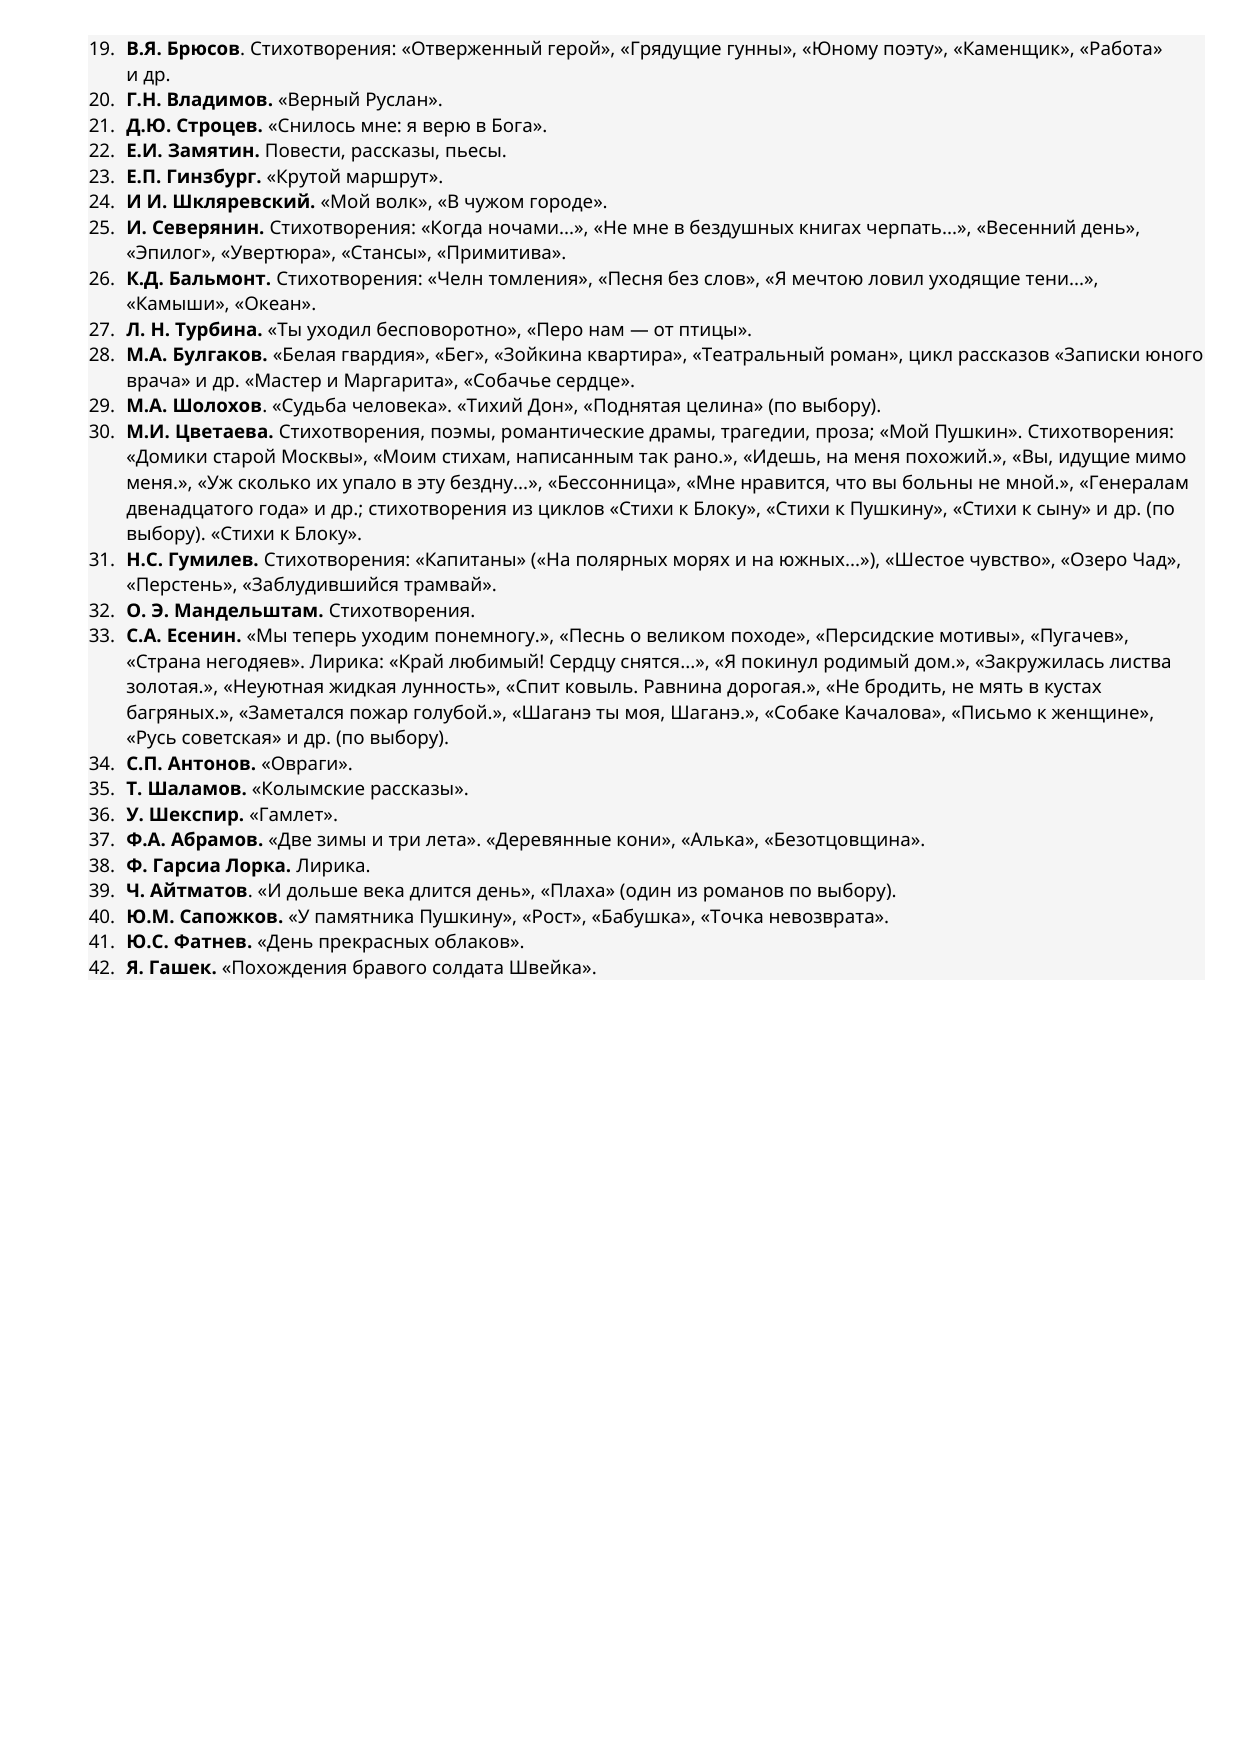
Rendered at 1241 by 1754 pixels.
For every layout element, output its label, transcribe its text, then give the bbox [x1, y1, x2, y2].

list М.А. Булгаков. «Белая гвардия», «Бег», «Зойкина квартира», «Театральный роман», цикл рассказов «Записки юного врача» и др. «Мастер и Маргарита», «Собачье сердце». [88, 342, 1205, 393]
list Л. Н. Турбина. «Ты уходил бесповоротно», «Перо нам — от птицы». [88, 316, 1205, 342]
list Ю.С. Фатнев. «День прекрасных облаков». [88, 929, 1205, 954]
list Н.С. Гумилев. Стихотворения: «Капитаны» («На полярных морях и на южных...»), «Шестое чувство», «Озеро Чад», «Перстень», «Заблудившийся трамвай». [88, 546, 1205, 597]
list Ч. Айтматов. «И дольше века длится день», «Плаха» (один из романов по выбору). [88, 878, 1205, 903]
list Ф. Гарсиа Лорка. Лирика. [88, 852, 1205, 878]
list К.Д. Бальмонт. Стихотворения: «Челн томления», «Песня без слов», «Я мечтою ловил уходящие тени...», «Камыши», «Океан». [88, 265, 1205, 316]
list Ю.М. Сапожков. «У памятника Пушкину», «Рост», «Бабушка», «Точка невозврата». [88, 903, 1205, 929]
list Г.Н. Владимов. «Верный Руслан». [88, 86, 1205, 112]
list М.А. Шолохов. «Судьба человека». «Тихий Дон», «Поднятая целина» (по выбору). [88, 393, 1205, 418]
list В.Я. Брюсов. Стихотворения: «Отверженный герой», «Грядущие гунны», «Юному поэту», «Каменщик», «Работа» и др. [88, 35, 1205, 86]
list И И. Шкляревский. «Мой волк», «В чужом городе». [88, 188, 1205, 214]
list С.А. Есенин. «Мы теперь уходим понемногу.», «Песнь о великом походе», «Персидские мотивы», «Пугачев», «Страна негодяев». Лирика: «Край любимый! Сердцу снятся...», «Я покинул родимый дом.», «Закружилась листва золотая.», «Неуютная жидкая лунность», «Спит ковыль. Равнина дорогая.», «Не бродить, не мять в кустах багряных.», «Заметался пожар голубой.», «Шаганэ ты моя, Шаганэ.», «Собаке Качалова», «Письмо к женщине», «Русь советская» и др. (по выбору). [88, 622, 1205, 750]
list С.П. Антонов. «Овраги». [88, 750, 1205, 776]
list Ф.А. Абрамов. «Две зимы и три лета». «Деревянные кони», «Алька», «Безотцовщина». [88, 827, 1205, 852]
list Е.И. Замятин. Повести, рассказы, пьесы. [88, 137, 1205, 163]
list И. Северянин. Стихотворения: «Когда ночами...», «Не мне в бездушных книгах черпать...», «Весенний день», «Эпилог», «Увертюра», «Стансы», «Примитива». [88, 214, 1205, 265]
list О. Э. Мандельштам. Стихотворения. [88, 597, 1205, 622]
list Д.Ю. Строцев. «Снилось мне: я верю в Бога». [88, 112, 1205, 137]
list У. Шекспир. «Гамлет». [88, 801, 1205, 827]
list Е.П. Гинзбург. «Крутой маршрут». [88, 163, 1205, 188]
list Т. Шаламов. «Колымские рассказы». [88, 776, 1205, 801]
list М.И. Цветаева. Стихотворения, поэмы, романтические драмы, трагедии, проза; «Мой Пушкин». Стихотворения: «Домики старой Москвы», «Моим стихам, написанным так рано.», «Идешь, на меня похожий.», «Вы, идущие мимо меня.», «Уж сколько их упало в эту бездну...», «Бессонница», «Мне нравится, что вы больны не мной.», «Генералам двенадцатого года» и др.; стихотворения из циклов «Стихи к Блоку», «Стихи к Пушкину», «Стихи к сыну» и др. (по выбору). «Стихи к Блоку». [88, 418, 1205, 546]
list Я. Гашек. «Похождения бравого солдата Швейка». [88, 954, 1205, 980]
